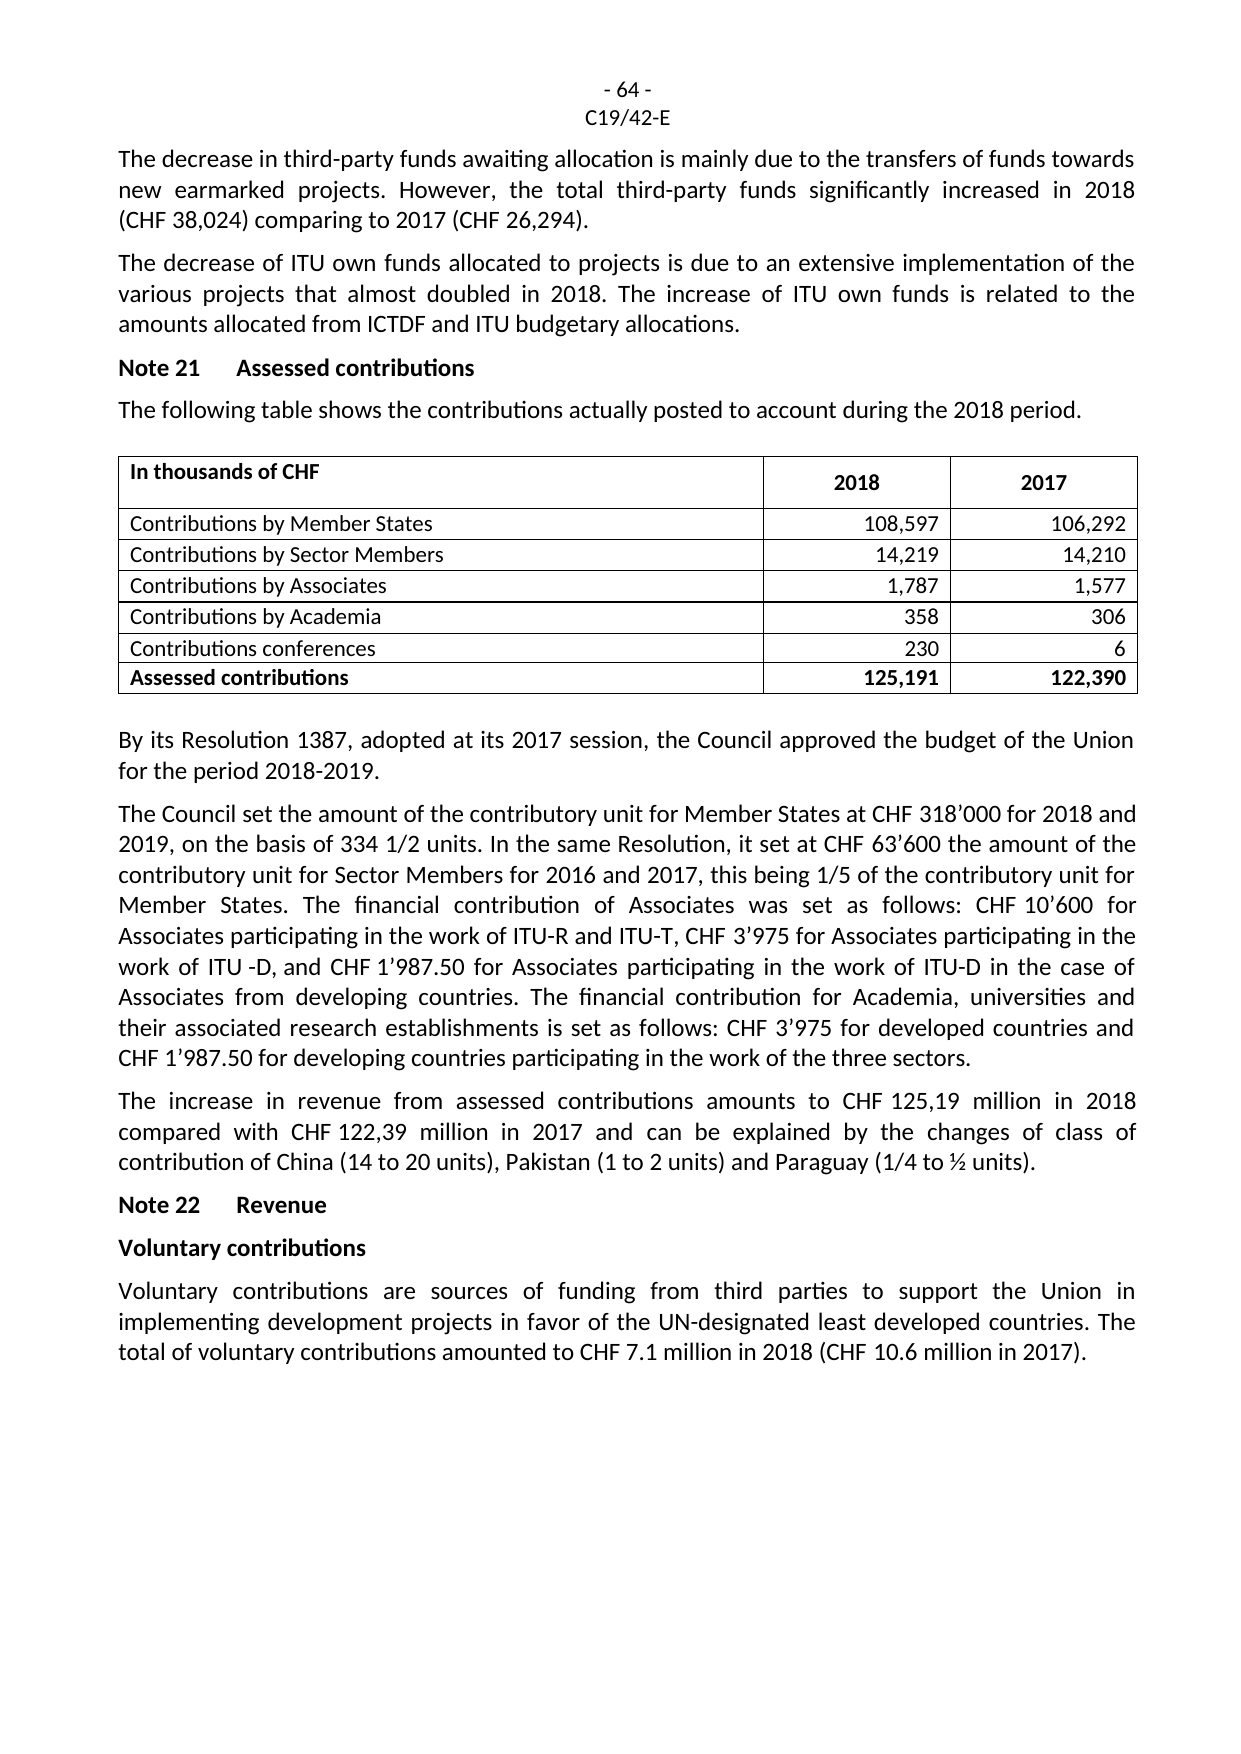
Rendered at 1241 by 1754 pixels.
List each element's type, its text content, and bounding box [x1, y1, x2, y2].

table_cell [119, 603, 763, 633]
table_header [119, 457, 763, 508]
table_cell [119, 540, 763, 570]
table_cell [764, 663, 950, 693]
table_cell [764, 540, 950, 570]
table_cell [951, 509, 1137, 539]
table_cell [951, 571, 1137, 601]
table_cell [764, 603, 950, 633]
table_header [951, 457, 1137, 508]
text The increase in revenue from assessed contributions amounts to CHF 125,19 million in 2018 compared with CHF 122,39 million in 2017 and can be explained by the changes of class of contribution of China (14 to 20 units), Pakistan (1 to 2 units) and Paraguay (1/4 to ½ units). [118, 1085, 1137, 1177]
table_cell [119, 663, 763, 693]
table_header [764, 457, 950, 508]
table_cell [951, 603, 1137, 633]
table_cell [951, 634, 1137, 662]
text The decrease in third-party funds awaiting allocation is mainly due to the transfers of funds towards new earmarked projects. However, the total third-party funds significantly increased in 2018 (CHF 38,024) comparing to 2017 (CHF 26,294). [118, 143, 1137, 235]
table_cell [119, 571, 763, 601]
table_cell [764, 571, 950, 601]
text By its Resolution 1387, adopted at its 2017 session, the Council approved the budget of the Union for the period 2018-2019. [118, 724, 1137, 786]
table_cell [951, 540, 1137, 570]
text The Council set the amount of the contributory unit for Member States at CHF 318’000 for 2018 and 2019, on the basis of 334 1/2 units. In the same Resolution, it set at CHF 63’600 the amount of the contributory unit for Sector Members for 2016 and 2017, this being 1/5 of the contributory unit for Member States. The financial contribution of Associates was set as follows: CHF 10’600 for Associates participating in the work of ITU-R and ITU-T, CHF 3’975 for Associates participating in the work of ITU -D, and CHF 1’987.50 for Associates participating in the work of ITU-D in the case of Associates from developing countries. The financial contribution for Academia, universities and their associated research establishments is set as follows: CHF 3’975 for developed countries and CHF 1’987.50 for developing countries participating in the work of the three sectors. [118, 798, 1137, 1073]
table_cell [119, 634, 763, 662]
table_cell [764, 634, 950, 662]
subtitle Note 22 Revenue [118, 1189, 1137, 1220]
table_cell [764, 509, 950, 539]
text The following table shows the contributions actually posted to account during the 2018 period. [118, 395, 1137, 425]
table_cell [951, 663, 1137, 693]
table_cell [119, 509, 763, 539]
text Voluntary contributions are sources of funding from third parties to support the Union in implementing development projects in favor of the UN-designated least developed countries. The total of voluntary contributions amounted to CHF 7.1 million in 2018 (CHF 10.6 million in 2017). [118, 1275, 1137, 1367]
text The decrease of ITU own funds allocated to projects is due to an extensive implementation of the various projects that almost doubled in 2018. The increase of ITU own funds is related to the amounts allocated from ICTDF and ITU budgetary allocations. [118, 248, 1137, 339]
subtitle Voluntary contributions [118, 1232, 1137, 1263]
subtitle Note 21 Assessed contributions [118, 352, 1137, 382]
